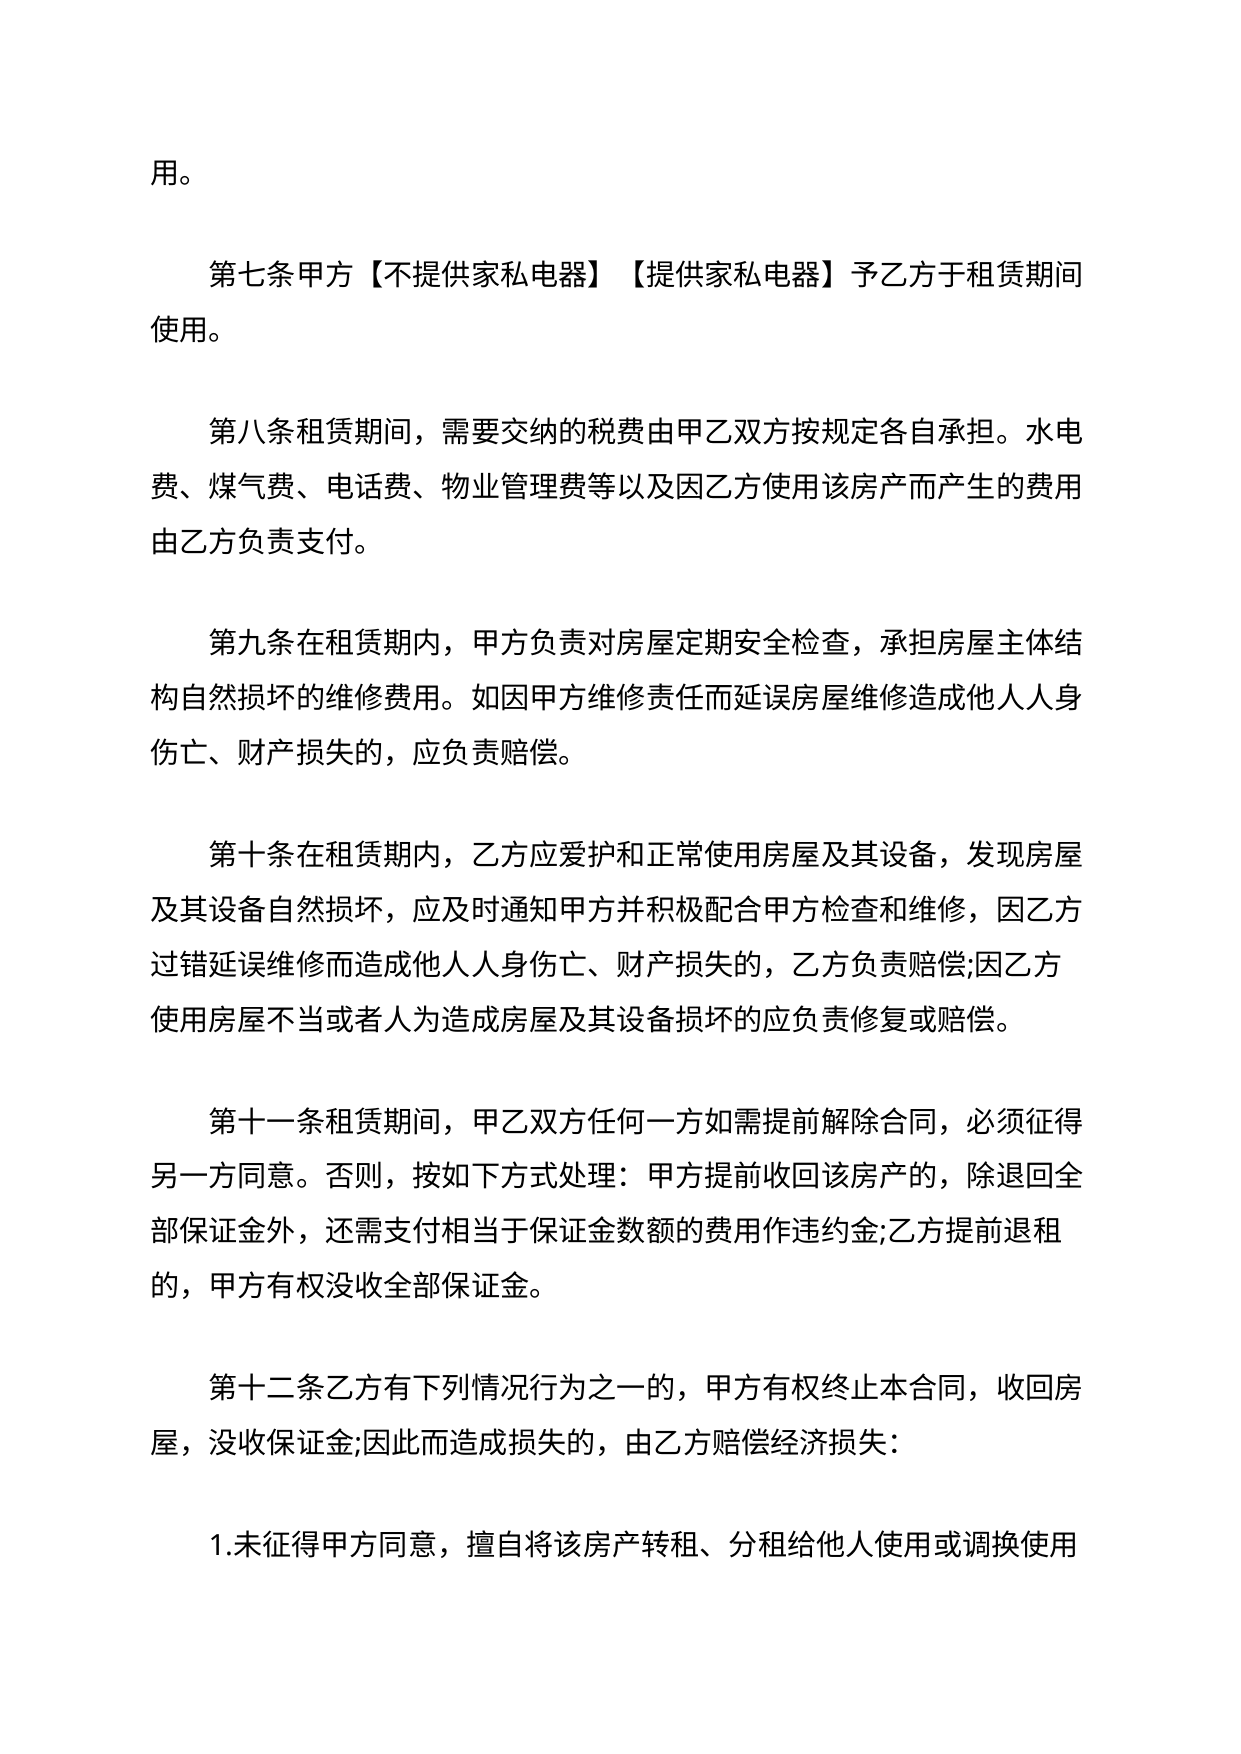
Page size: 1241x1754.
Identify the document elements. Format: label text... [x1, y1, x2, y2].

text 第十一条租赁期间，甲乙双方任何一方如需提前解除合同，必须征得另一方同意。否则，按如下方式处理：甲方提前收回该房产的，除退回全部保证金外，还需支付相当于保证金数额的费用作违约金;乙方提前退租的，甲方有权没收全部保证金。 [150, 1098, 1090, 1305]
text 第七条甲方【不提供家私电器】【提供家私电器】予乙方于租赁期间使用。 [150, 252, 1090, 349]
text 第十条在租赁期内，乙方应爱护和正常使用房屋及其设备，发现房屋及其设备自然损坏，应及时通知甲方并积极配合甲方检查和维修，因乙方过错延误维修而造成他人人身伤亡、财产损失的，乙方负责赔偿;因乙方使用房屋不当或者人为造成房屋及其设备损坏的应负责修复或赔偿。 [150, 832, 1090, 1039]
text 第十二条乙方有下列情况行为之一的，甲方有权终止本合同，收回房屋，没收保证金;因此而造成损失的，由乙方赔偿经济损失： [150, 1365, 1090, 1462]
text 第八条租赁期间，需要交纳的税费由甲乙双方按规定各自承担。水电费、煤气费、电话费、物业管理费等以及因乙方使用该房产而产生的费用由乙方负责支付。 [150, 408, 1090, 561]
text 第九条在租赁期内，甲方负责对房屋定期安全检查，承担房屋主体结构自然损坏的维修费用。如因甲方维修责任而延误房屋维修造成他人人身伤亡、财产损失的，应负责赔偿。 [150, 620, 1090, 772]
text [150, 150, 1090, 192]
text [150, 1522, 1090, 1564]
